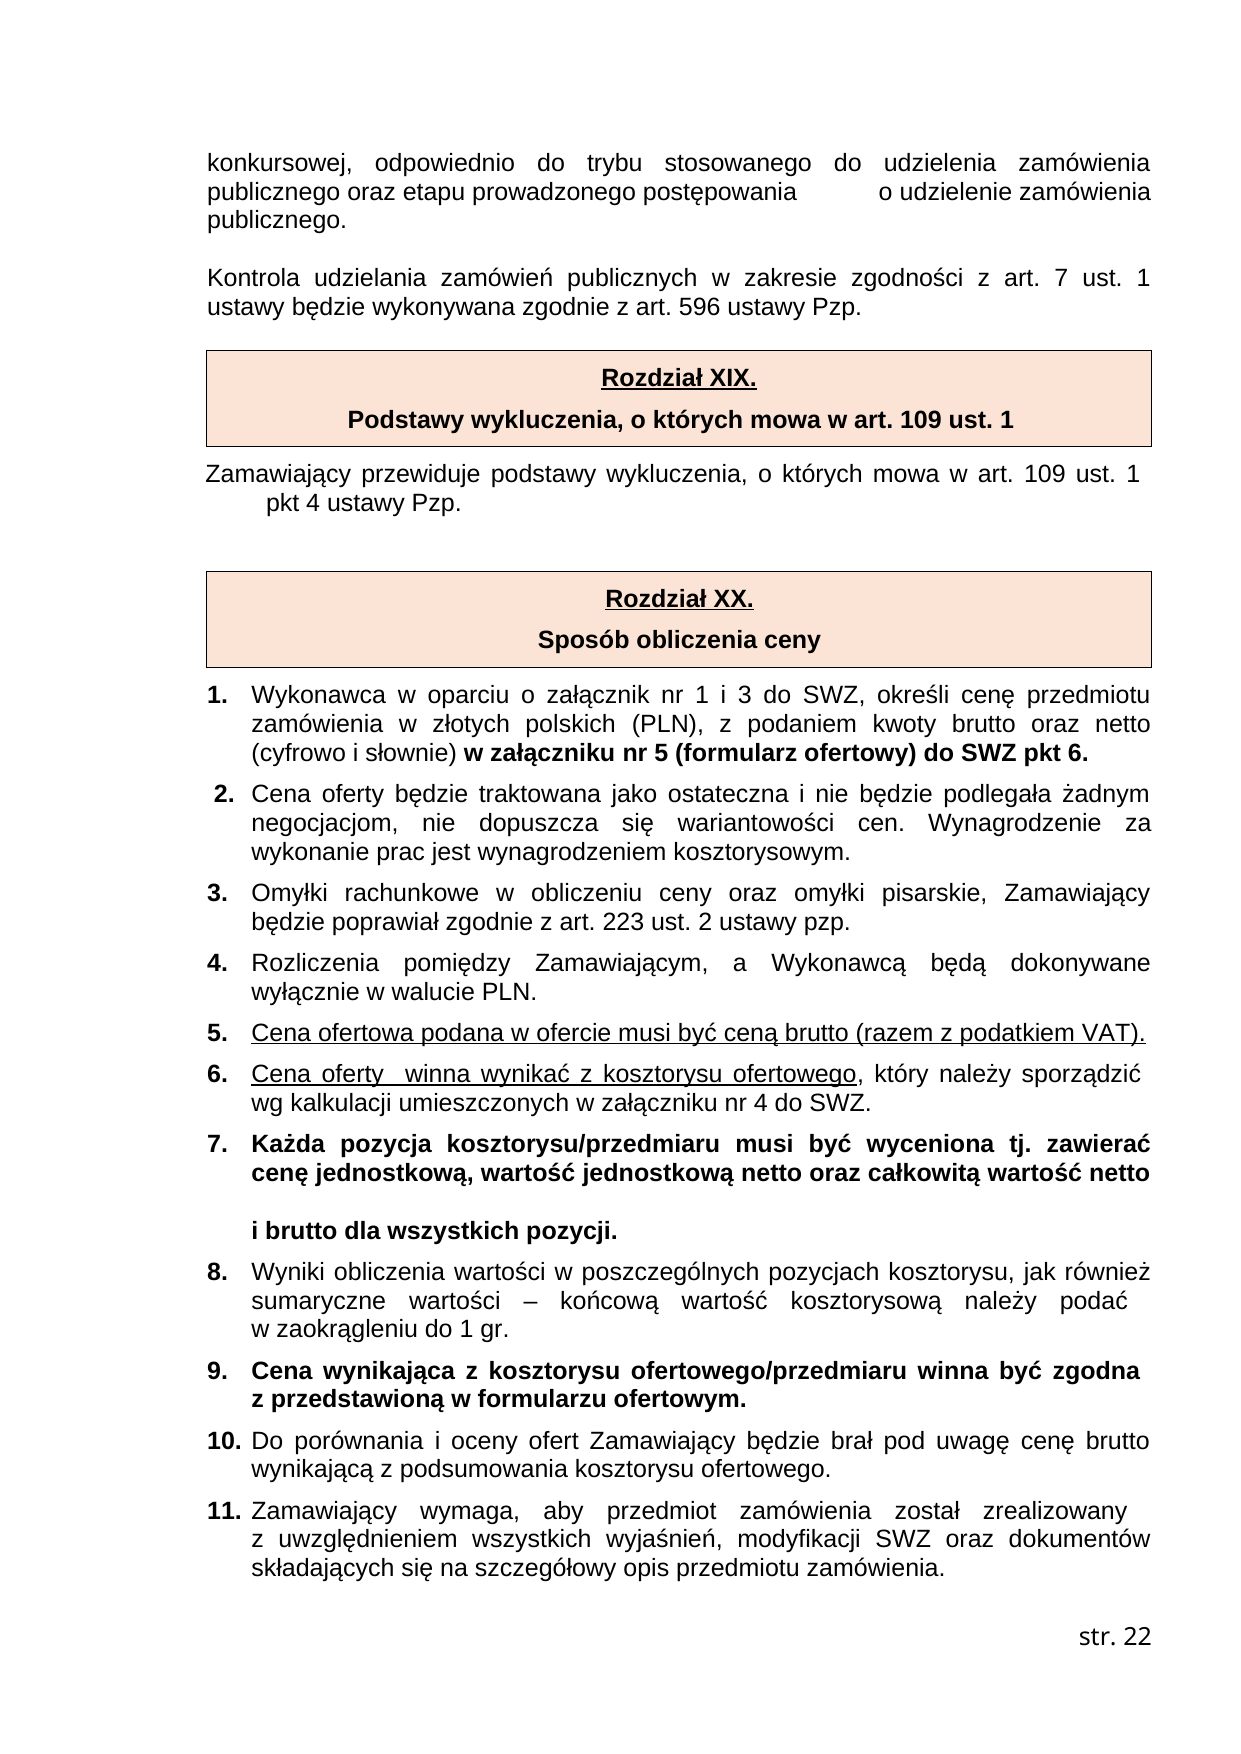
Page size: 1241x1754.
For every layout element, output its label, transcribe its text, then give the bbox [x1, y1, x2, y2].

list Cena wynikająca z kosztorysu ofertowego/przedmiaru winna być zgodna z przedstawioną w formularzu ofertowym. [207, 1356, 1152, 1413]
table_header Rozdział XIX. Podstawy wykluczenia, o których mowa w art. 109 ust. 1 [207, 351, 1151, 446]
table_header Rozdział XX. Sposób obliczenia ceny [207, 572, 1151, 667]
list Każda pozycja kosztorysu/przedmiaru musi być wyceniona tj. zawierać cenę jednostkową, wartość jednostkową netto oraz całkowitą wartość netto i brutto dla wszystkich pozycji. [207, 1129, 1152, 1244]
list Rozliczenia pomiędzy Zamawiającym, a Wykonawcą będą dokonywane wyłącznie w walucie PLN. [207, 948, 1152, 1006]
list Cena oferty winna wynikać z kosztorysu ofertowego, który należy sporządzić wg kalkulacji umieszczonych w załączniku nr 4 do SWZ. [207, 1059, 1152, 1117]
list Wykonawca w oparciu o załącznik nr 1 i 3 do SWZ, określi cenę przedmiotu zamówienia w złotych polskich (PLN), z podaniem kwoty brutto oraz netto (cyfrowo i słownie) w załączniku nr 5 (formularz ofertowy) do SWZ pkt 6. [207, 680, 1152, 766]
list Omyłki rachunkowe w obliczeniu ceny oraz omyłki pisarskie, Zamawiający będzie poprawiał zgodnie z art. 223 ust. 2 ustawy pzp. [207, 878, 1152, 936]
text Zamawiający przewiduje podstawy wykluczenia, o których mowa w art. 109 ust. 1 pkt 4 ustawy Pzp. [205, 459, 1152, 517]
list Cena oferty będzie traktowana jako ostateczna i nie będzie podlegała żadnym negocjacjom, nie dopuszcza się wariantowości cen. Wynagrodzenie za wykonanie prac jest wynagrodzeniem kosztorysowym. [214, 779, 1152, 866]
list Cena ofertowa podana w ofercie musi być ceną brutto (razem z podatkiem VAT). [207, 1018, 1152, 1047]
text Kontrola udzielania zamówień publicznych w zakresie zgodności z art. 7 ust. 1 ustawy będzie wykonywana zgodnie z art. 596 ustawy Pzp. [207, 263, 1152, 321]
list Wyniki obliczenia wartości w poszczególnych pozycjach kosztorysu, jak również sumaryczne wartości – końcową wartość kosztorysową należy podać w zaokrągleniu do 1 gr. [207, 1257, 1152, 1343]
list Do porównania i oceny ofert Zamawiający będzie brał pod uwagę cenę brutto wynikającą z podsumowania kosztorysu ofertowego. [207, 1426, 1152, 1483]
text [207, 148, 1152, 234]
list Zamawiający wymaga, aby przedmiot zamówienia został zrealizowany z uwzględnieniem wszystkich wyjaśnień, modyfikacji SWZ oraz dokumentów składających się na szczegółowy opis przedmiotu zamówienia. [207, 1496, 1152, 1582]
